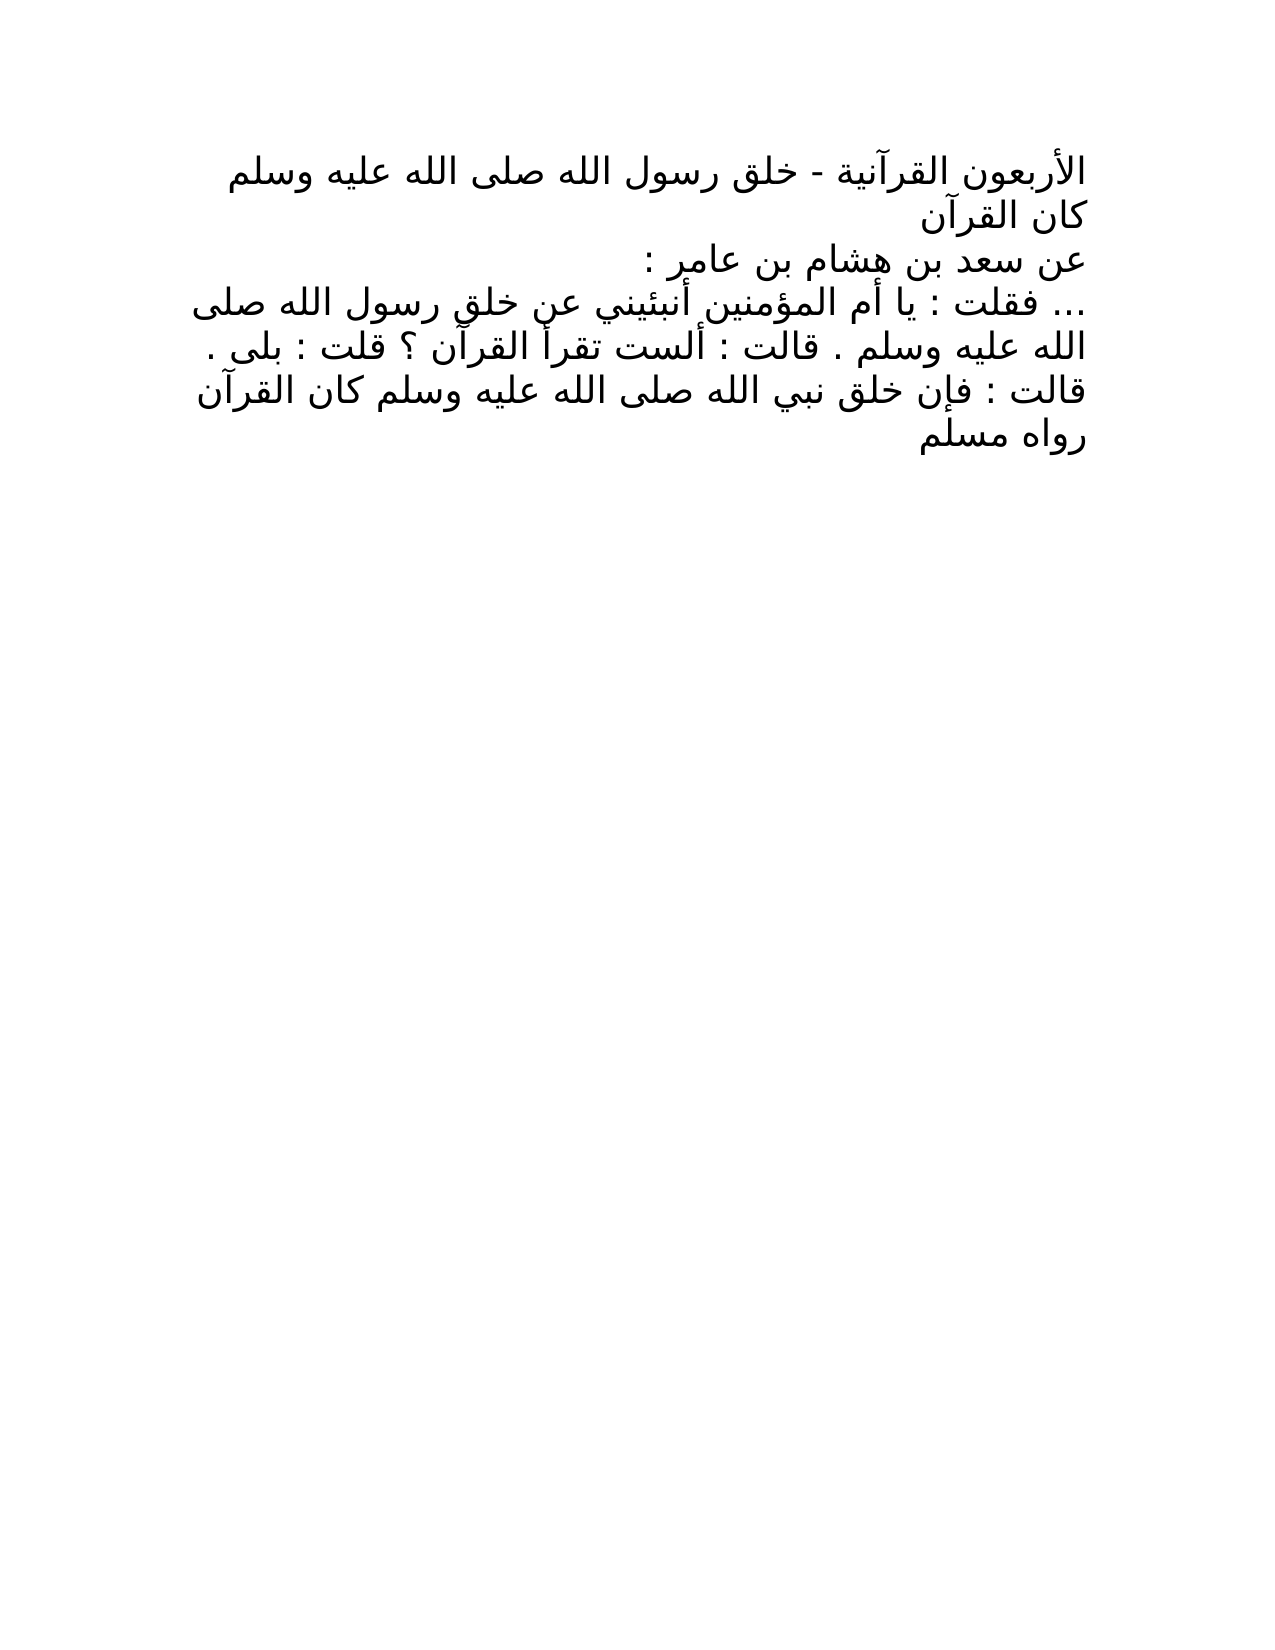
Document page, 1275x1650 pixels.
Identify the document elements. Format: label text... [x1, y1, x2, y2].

text الأربعون القرآنية - خلق رسول الله صلى الله عليه وسلم كان القرآن [187, 150, 1087, 237]
text ... فقلت : يا أم المؤمنين أنبئيني عن خلق رسول الله صلى الله عليه وسلم . قالت : ألست تقرأ القرآن ؟ قلت : بلى . قالت : فإن خلق نبي الله صلى الله عليه وسلم كان القرآن [187, 281, 1087, 412]
text عن سعد بن هشام بن عامر : [187, 237, 1087, 281]
text رواه مسلم [187, 412, 1087, 456]
